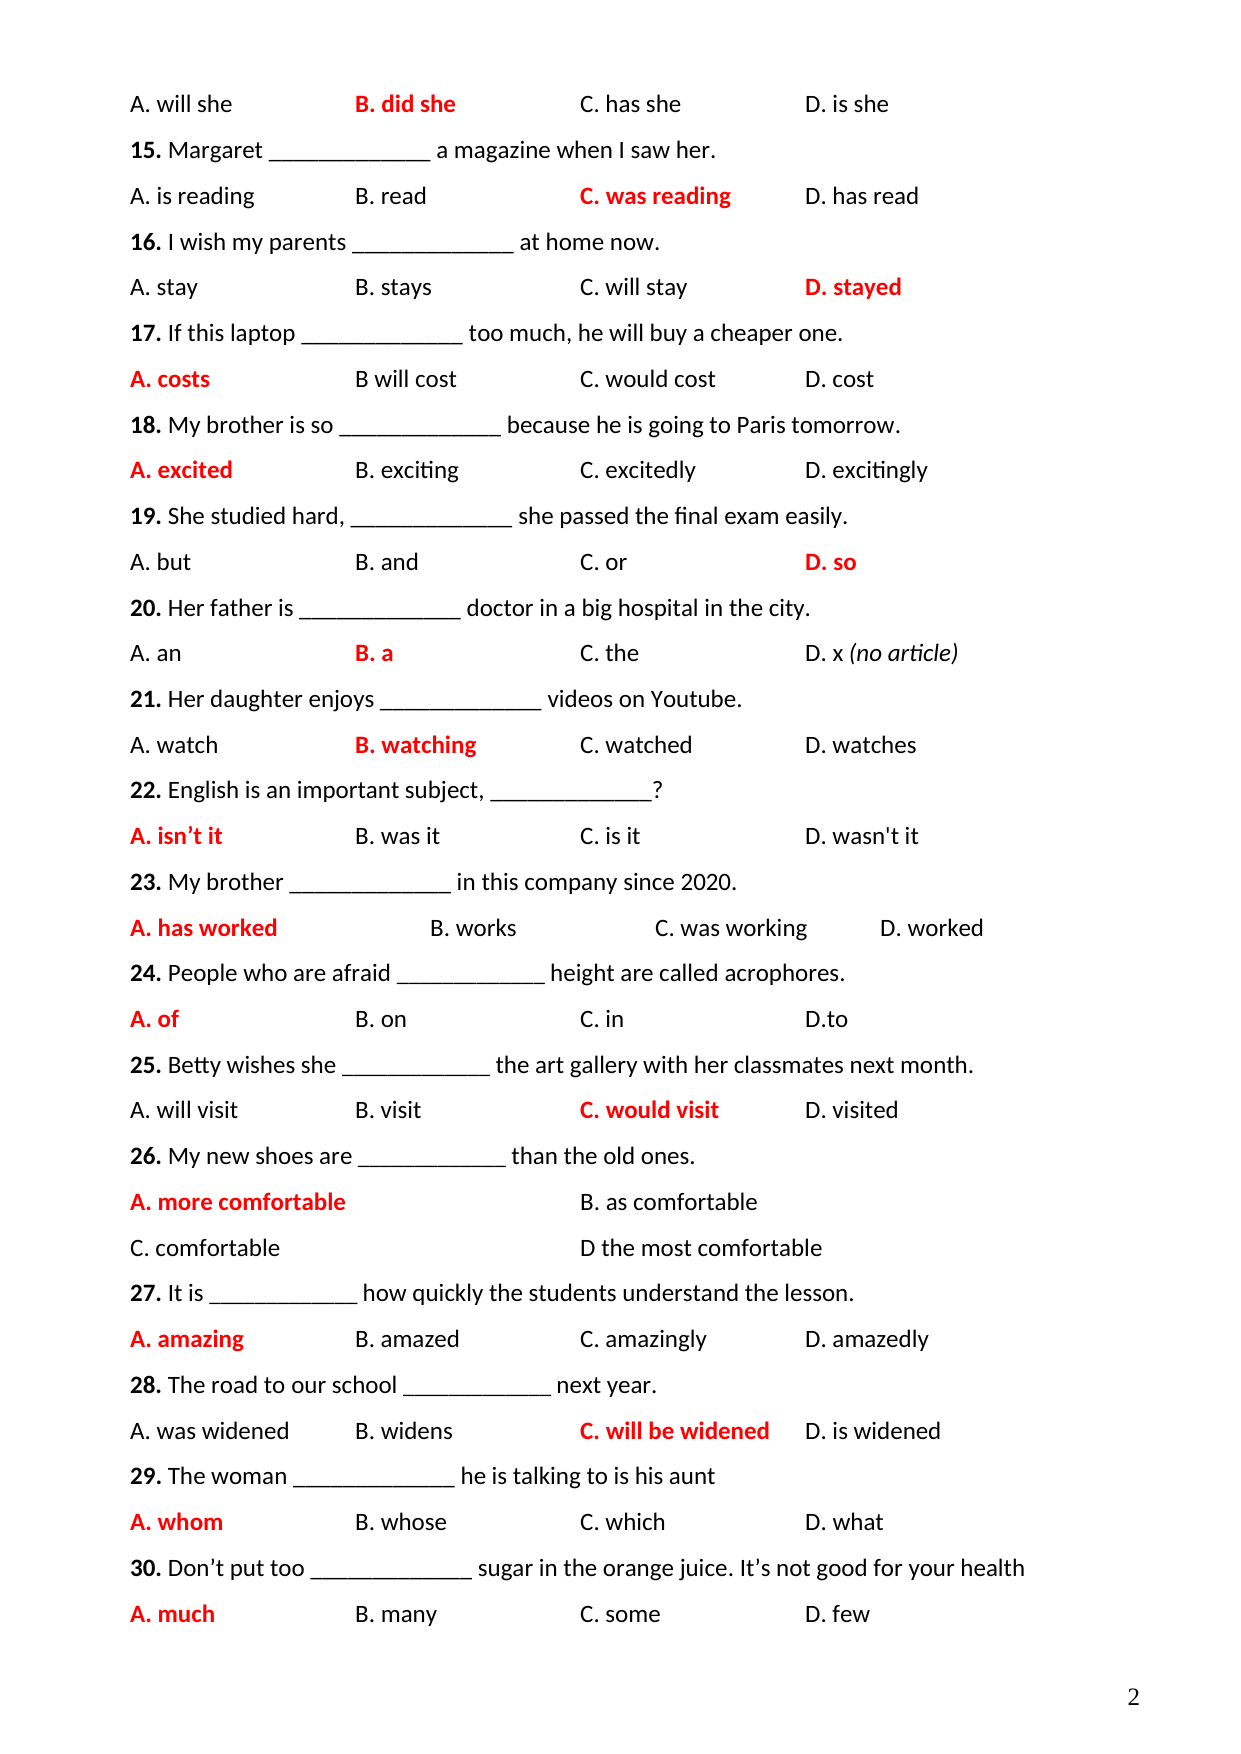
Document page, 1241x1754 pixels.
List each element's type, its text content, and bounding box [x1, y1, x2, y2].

text 15. Margaret _____________ a magazine when I saw her. [130, 134, 1140, 165]
text 16. I wish my parents _____________ at home now. [130, 226, 1140, 256]
text 28. The road to our school _____________ next year. [130, 1369, 1140, 1399]
text 24. People who are afraid _____________ height are called acrophores. [130, 957, 1140, 988]
text A. isn’t it B. was it C. is it D. wasn't it [130, 820, 1140, 851]
text C. comfortable D the most comfortable [130, 1232, 1140, 1262]
text 27. It is _____________ how quickly the students understand the lesson. [130, 1278, 1140, 1308]
text A. will visit B. visit C. would visit D. visited [130, 1095, 1140, 1125]
text 23. My brother _____________ in this company since 2020. [130, 866, 1140, 897]
text 29. The woman _____________ he is talking to is his aunt [130, 1461, 1140, 1491]
text A. stay B. stays C. will stay D. stayed [130, 272, 1140, 302]
text A. will she B. did she C. has she D. is she [130, 89, 1140, 119]
text 21. Her daughter enjoys _____________ videos on Youtube. [130, 683, 1140, 714]
text 18. My brother is so _____________ because he is going to Paris tomorrow. [130, 409, 1140, 439]
text A. is reading B. read C. was reading D. has read [130, 180, 1140, 211]
text A. an B. a C. the D. x (no article) [130, 637, 1140, 668]
text 17. If this laptop _____________ too much, he will buy a cheaper one. [130, 317, 1140, 348]
text A. more comfortable B. as comfortable [130, 1186, 1140, 1217]
text A. much B. many C. some D. few [130, 1598, 1140, 1628]
text 25. Betty wishes she _____________ the art gallery with her classmates next month. [130, 1049, 1140, 1079]
text A. amazing B. amazed C. amazingly D. amazedly [130, 1323, 1140, 1354]
text A. whom B. whose C. which D. what [130, 1506, 1140, 1537]
text A. of B. on C. in D.to [130, 1003, 1140, 1034]
text 19. She studied hard, _____________ she passed the final exam easily. [130, 500, 1140, 531]
text 20. Her father is _____________ doctor in a big hospital in the city. [130, 592, 1140, 622]
text A. was widened B. widens C. will be widened D. is widened [130, 1415, 1140, 1445]
text 26. My new shoes are _____________ than the old ones. [130, 1140, 1140, 1171]
text A. watch B. watching C. watched D. watches [130, 729, 1140, 759]
text A. excited B. exciting C. excitedly D. excitingly [130, 454, 1140, 485]
text A. but B. and C. or D. so [130, 546, 1140, 576]
text A. costs B will cost C. would cost D. cost [130, 363, 1140, 393]
text A. has worked B. works C. was working D. worked [130, 912, 1140, 942]
text 30. Don’t put too _____________ sugar in the orange juice. It’s not good for your health [130, 1552, 1140, 1582]
text 22. English is an important subject, _____________? [130, 774, 1140, 805]
